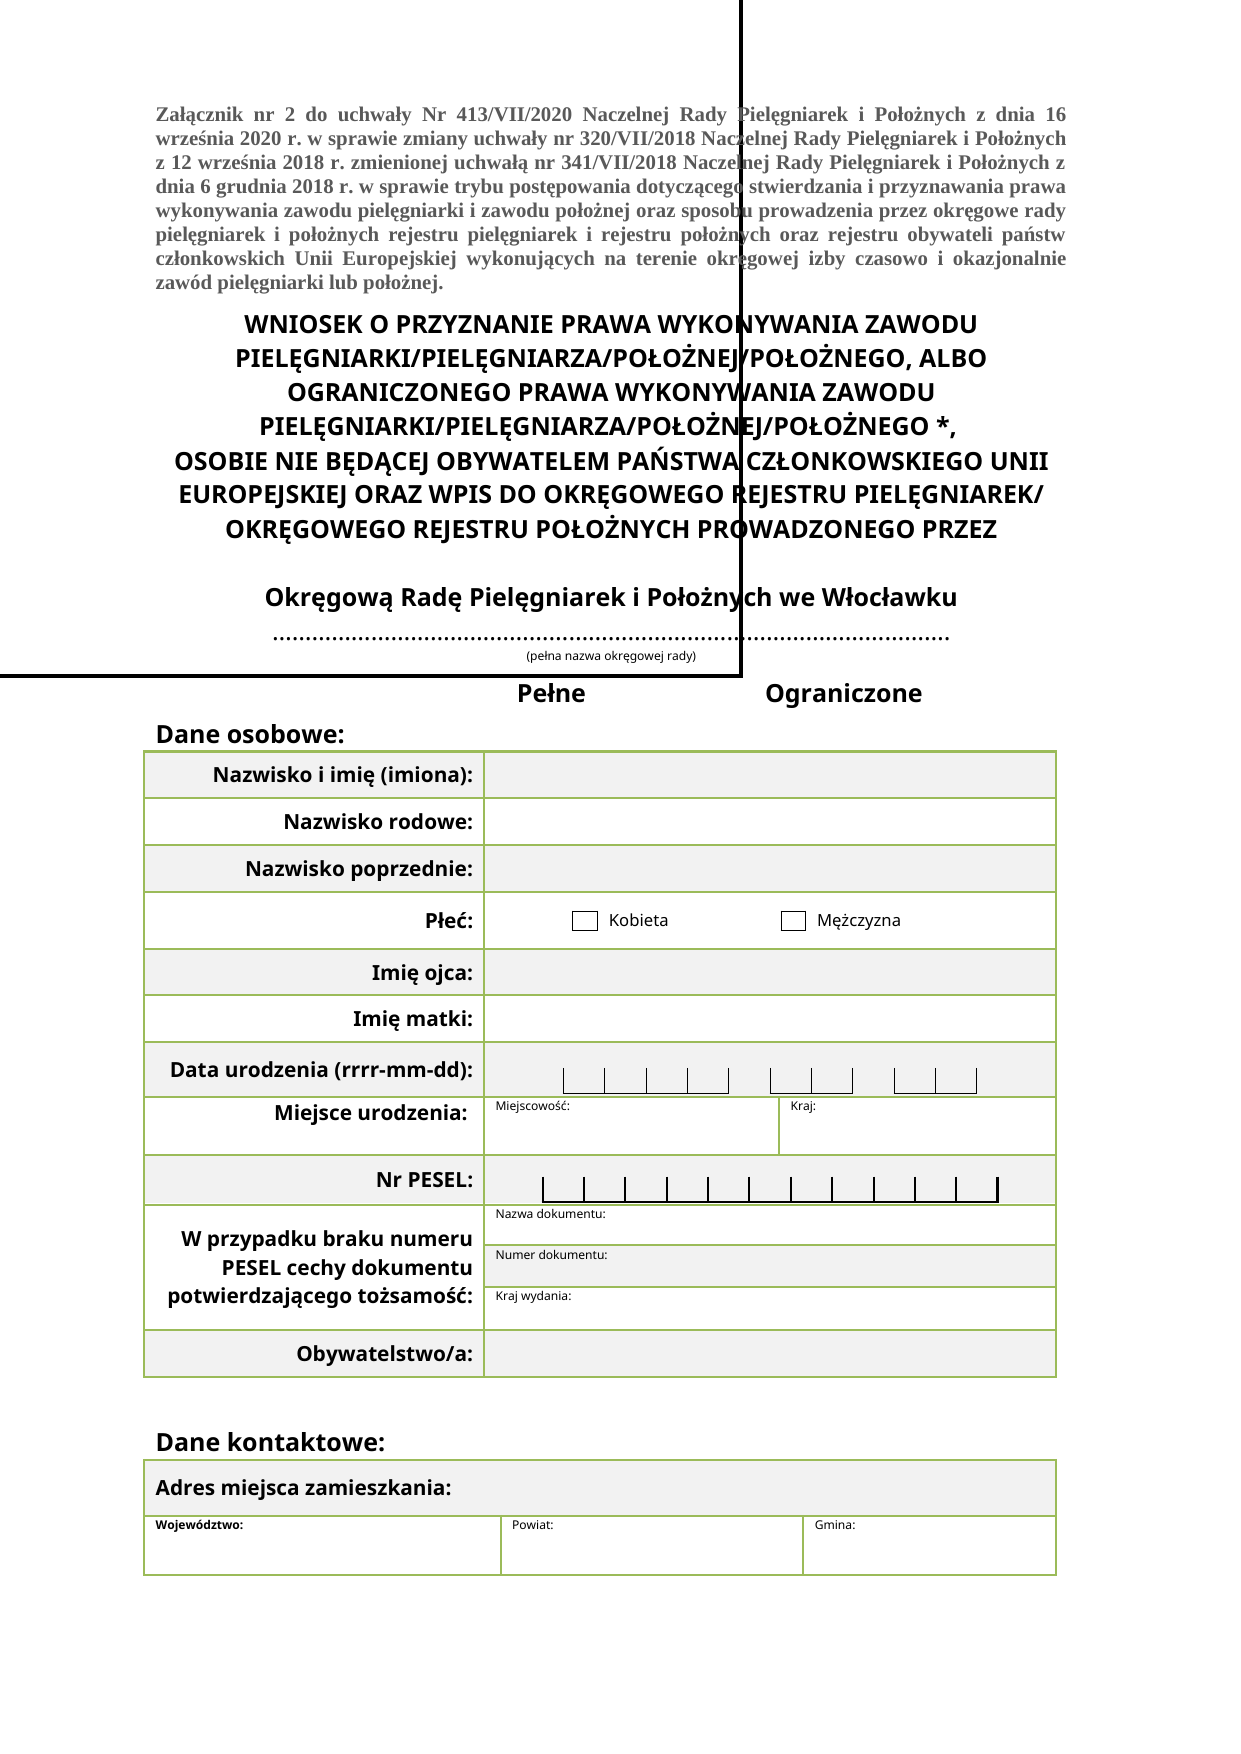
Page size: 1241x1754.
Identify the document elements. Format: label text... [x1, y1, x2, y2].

table_cell Kraj wydania: [485, 1288, 1055, 1329]
table_cell Imię ojca: [145, 950, 483, 994]
table_cell [485, 799, 1055, 844]
table_cell Płeć: [145, 893, 483, 947]
table_cell [485, 1043, 1055, 1096]
text Dane osobowe: [155, 716, 1067, 750]
table_cell Kraj: [780, 1098, 1055, 1154]
table_cell Nazwisko rodowe: [145, 799, 483, 844]
text …………………………………………………………………………………………. [155, 613, 1067, 647]
table_cell [485, 893, 1055, 947]
table_cell [485, 1331, 1055, 1376]
table_cell Województwo: [145, 1517, 500, 1574]
table_cell [485, 950, 1055, 994]
table_cell Nazwa dokumentu: [485, 1206, 1055, 1244]
text WNIOSEK O PRZYZNANIE PRAWA WYKONYWANIA ZAWODU PIELĘGNIARKI/PIELĘGNIARZA/POŁOŻNEJ/POŁOŻNEGO, ALBO OGRANICZONEGO PRAWA WYKONYWANIA ZAWODU PIELĘGNIARKI/PIELĘGNIARZA/POŁOŻNEJ/POŁOŻNEGO *, OSOBIE NIE BĘDĄCEJ OBYWATELEM PAŃSTWA CZŁONKOWSKIEGO UNII EUROPEJSKIEJ ORAZ WPIS DO OKRĘGOWEGO REJESTRU PIELĘGNIAREK/ OKRĘGOWEGO REJESTRU POŁOŻNYCH PROWADZONEGO PRZEZ [155, 307, 1067, 545]
table_cell [485, 846, 1055, 891]
table_header [485, 753, 1055, 797]
table_cell Nazwisko poprzednie: [145, 846, 483, 891]
table_cell Obywatelstwo/a: [145, 1331, 483, 1376]
table_header Adres miejsca zamieszkania: [145, 1461, 1055, 1515]
table_header Nazwisko i imię (imiona): [145, 753, 483, 797]
table_cell W przypadku braku numeru PESEL cechy dokumentu potwierdzającego tożsamość: [145, 1206, 483, 1329]
table_cell Miejsce urodzenia: [145, 1098, 483, 1154]
table_cell Data urodzenia (rrrr-mm-dd): [145, 1043, 483, 1096]
text Pełne Ograniczone [155, 676, 1067, 710]
table_cell Numer dokumentu: [485, 1246, 1055, 1286]
table_cell Gmina: [804, 1517, 1055, 1574]
table_cell Miejscowość: [485, 1098, 778, 1154]
text (pełna nazwa okręgowej rady) [155, 647, 1067, 676]
text Dane kontaktowe: [155, 1424, 1067, 1459]
table_cell Imię matki: [145, 996, 483, 1041]
text Załącznik nr 2 do uchwały Nr 413/VII/2020 Naczelnej Rady Pielęgniarek i Położnych z dnia 16 września 2020 r. w sprawie zmiany uchwały nr 320/VII/2018 Naczelnej Rady Pielęgniarek i Położnych z 12 września 2018 r. zmienionej uchwałą nr 341/VII/2018 Naczelnej Rady Pielęgniarek i Położnych z dnia 6 grudnia 2018 r. w sprawie trybu postępowania dotyczącego stwierdzania i przyznawania prawa wykonywania zawodu pielęgniarki i zawodu położnej oraz sposobu prowadzenia przez okręgowe rady pielęgniarek i położnych rejestru pielęgniarek i rejestru położnych oraz rejestru obywateli państw członkowskich Unii Europejskiej wykonujących na terenie okręgowej izby czasowo i okazjonalnie zawód pielęgniarki lub położnej. [155, 102, 1067, 294]
table_cell [485, 996, 1055, 1041]
text Okręgową Radę Pielęgniarek i Położnych we Włocławku [155, 579, 1067, 613]
table_cell [485, 1156, 1055, 1203]
table_cell Nr PESEL: [145, 1156, 483, 1203]
table_cell Powiat: [502, 1517, 802, 1574]
